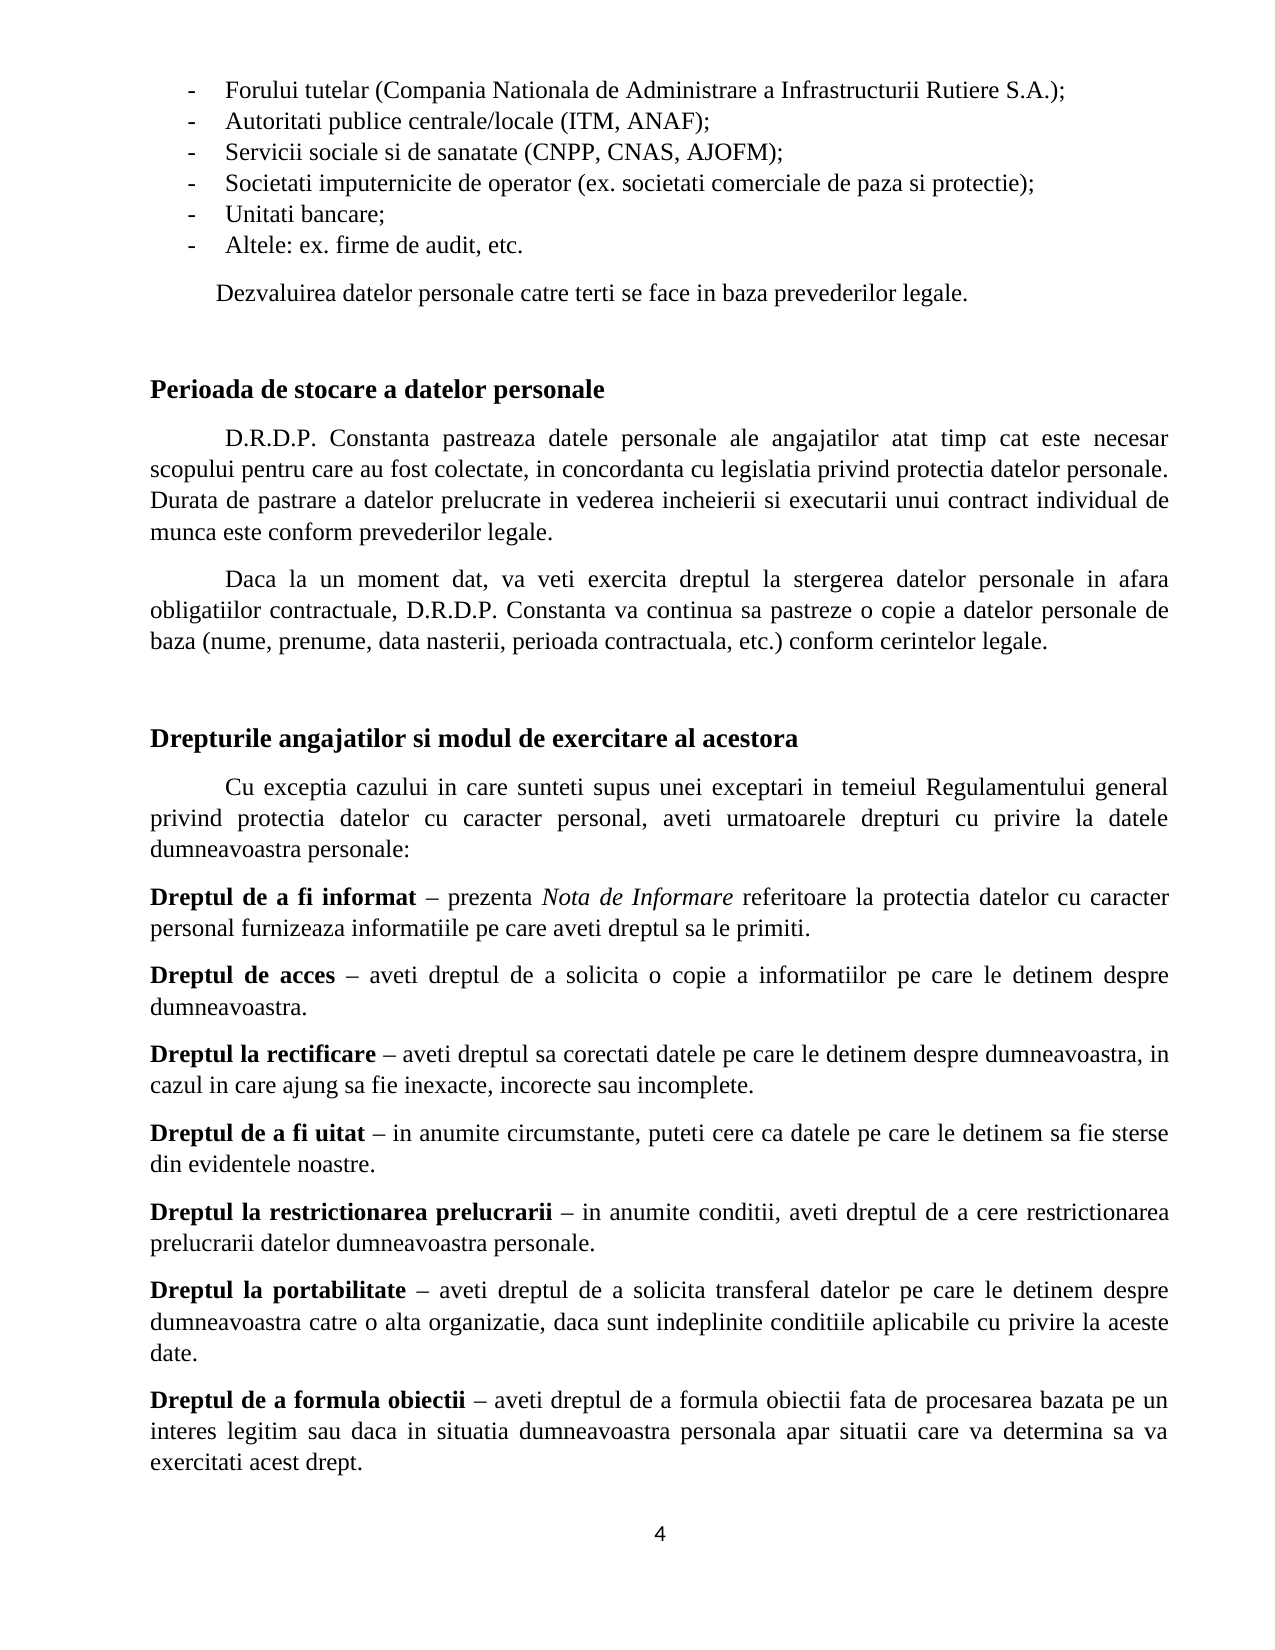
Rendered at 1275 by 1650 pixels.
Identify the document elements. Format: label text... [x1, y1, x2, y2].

text Drepturile angajatilor si modul de exercitare al acestora [150, 722, 1170, 753]
text Dreptul la rectificare – aveti dreptul sa corectati datele pe care le detinem despre dumneavoastra, in cazul in care ajung sa fie inexacte, incorecte sau incomplete. [150, 1039, 1170, 1099]
list Autoritati publice centrale/locale (ITM, ANAF); [187, 106, 1170, 135]
text Daca la un moment dat, va veti exercita dreptul la stergerea datelor personale in afara obligatiilor contractuale, D.R.D.P. Constanta va continua sa pastreze o copie a datelor personale de baza (nume, prenume, data nasterii, perioada contractuala, etc.) conform cerintelor legale. [150, 564, 1170, 655]
list Societati imputernicite de operator (ex. societati comerciale de paza si protectie); [187, 168, 1170, 197]
list Altele: ex. firme de audit, etc. [187, 230, 1170, 259]
text Dreptul la portabilitate – aveti dreptul de a solicita transferal datelor pe care le detinem despre dumneavoastra catre o alta organizatie, daca sunt indeplinite conditiile aplicabile cu privire la aceste date. [150, 1276, 1170, 1366]
list Servicii sociale si de sanatate (CNPP, CNAS, AJOFM); [187, 137, 1170, 166]
list Unitati bancare; [187, 199, 1170, 228]
text Dreptul de a formula obiectii – aveti dreptul de a formula obiectii fata de procesarea bazata pe un interes legitim sau daca in situatia dumneavoastra personala apar situatii care va determina sa va exercitati acest drept. [150, 1385, 1170, 1476]
text Dezvaluirea datelor personale catre terti se face in baza prevederilor legale. [150, 278, 1170, 307]
text Dreptul de acces – aveti dreptul de a solicita o copie a informatiilor pe care le detinem despre dumneavoastra. [150, 961, 1170, 1020]
text Dreptul de a fi uitat – in anumite circumstante, puteti cere ca datele pe care le detinem sa fie sterse din evidentele noastre. [150, 1118, 1170, 1178]
text D.R.D.P. Constanta pastreaza datele personale ale angajatilor atat timp cat este necesar scopului pentru care au fost colectate, in concordanta cu legislatia privind protectia datelor personale. Durata de pastrare a datelor prelucrate in vederea incheierii si executarii unui contract individual de munca este conform prevederilor legale. [150, 423, 1170, 545]
text Perioada de stocare a datelor personale [150, 373, 1170, 404]
list Forului tutelar (Compania Nationala de Administrare a Infrastructurii Rutiere S.A.); [187, 75, 1170, 104]
text Cu exceptia cazului in care sunteti supus unei exceptari in temeiul Regulamentului general privind protectia datelor cu caracter personal, aveti urmatoarele drepturi cu privire la datele dumneavoastra personale: [150, 772, 1170, 863]
text Dreptul de a fi informat – prezenta Nota de Informare referitoare la protectia datelor cu caracter personal furnizeaza informatiile pe care aveti dreptul sa le primiti. [150, 882, 1170, 942]
text Dreptul la restrictionarea prelucrarii – in anumite conditii, aveti dreptul de a cere restrictionarea prelucrarii datelor dumneavoastra personale. [150, 1197, 1170, 1257]
